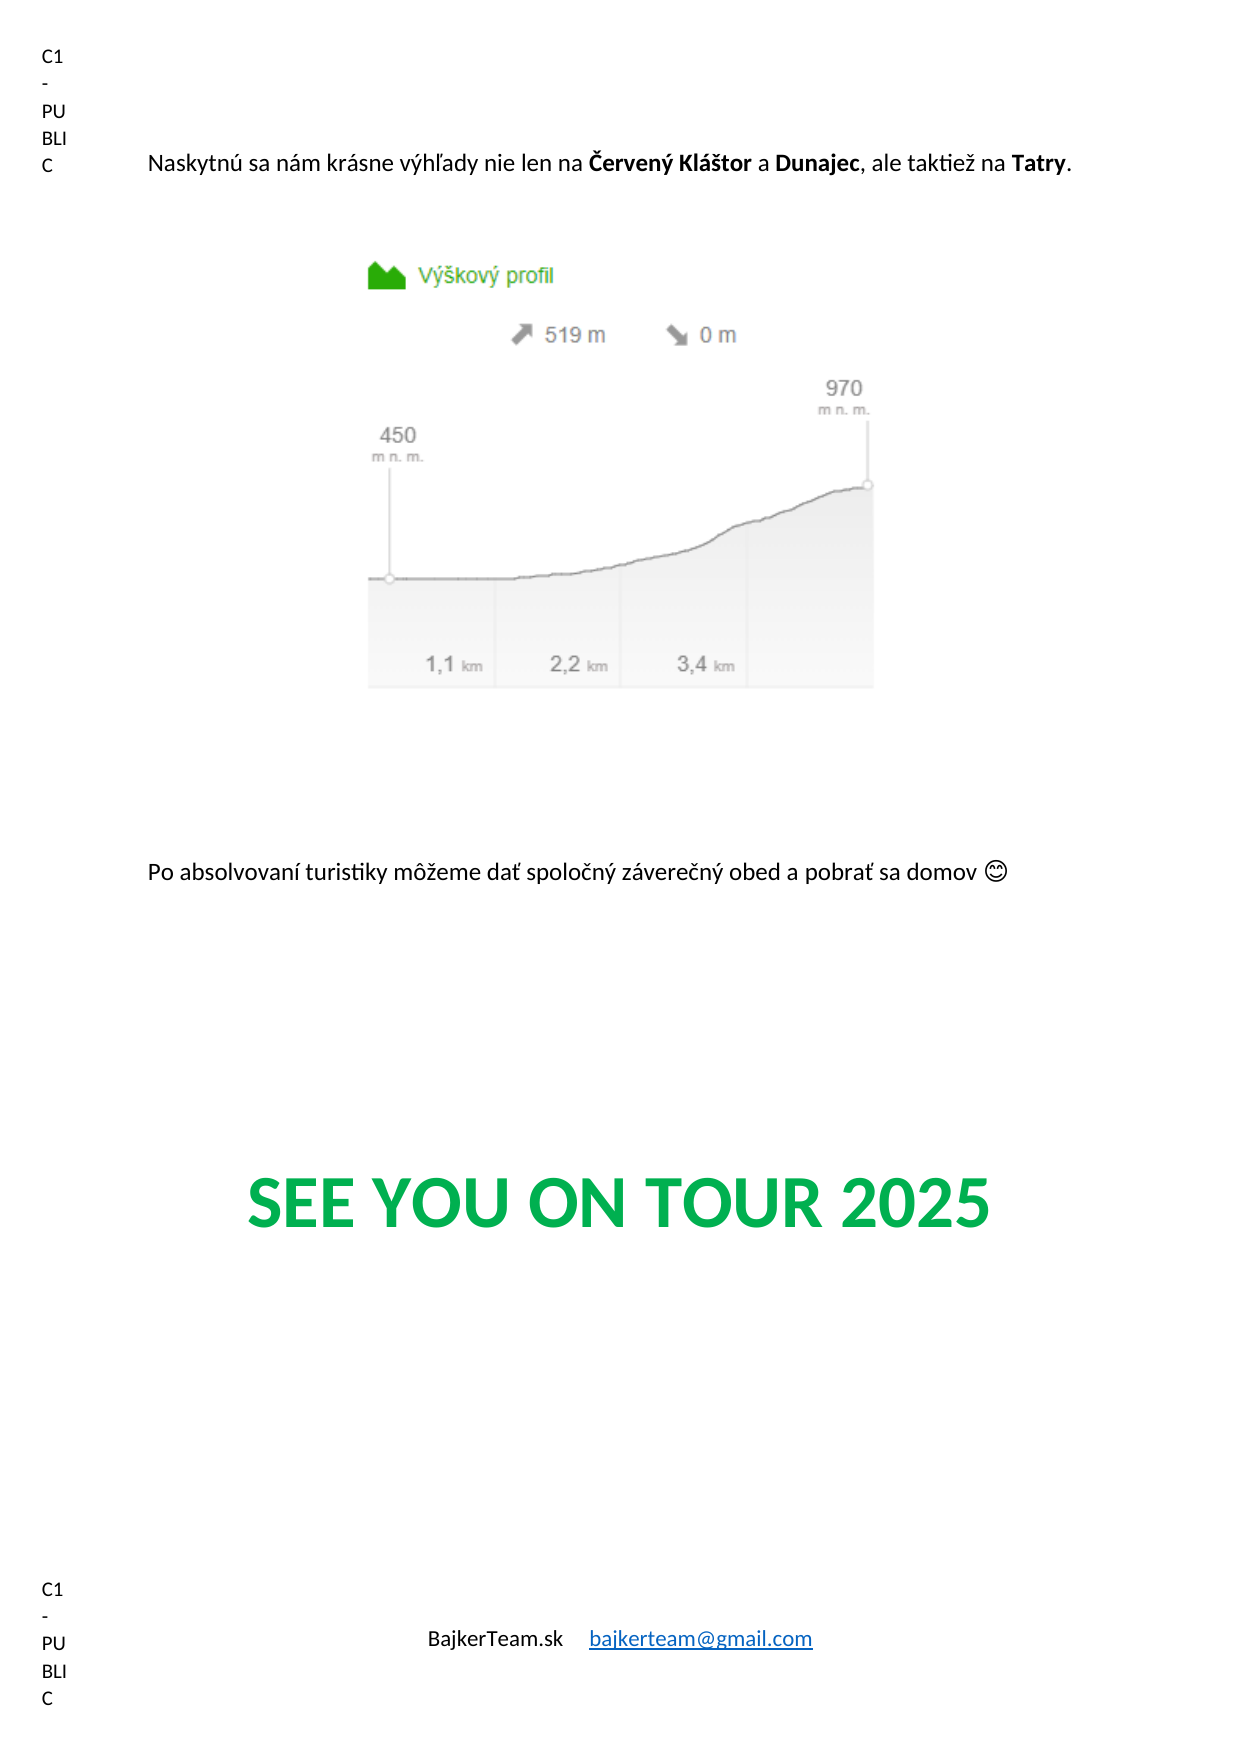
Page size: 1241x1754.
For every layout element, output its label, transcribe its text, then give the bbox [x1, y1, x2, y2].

text Naskytnú sa nám krásne výhľady nie len na Červený Kláštor a Dunajec, ale taktiež na Tatry. [148, 148, 1093, 178]
picture [359, 252, 882, 706]
text SEE YOU ON TOUR 2025 [148, 1155, 1093, 1246]
text Po absolvovaní turistiky môžeme dať spoločný záverečný obed a pobrať sa domov [148, 853, 1093, 887]
